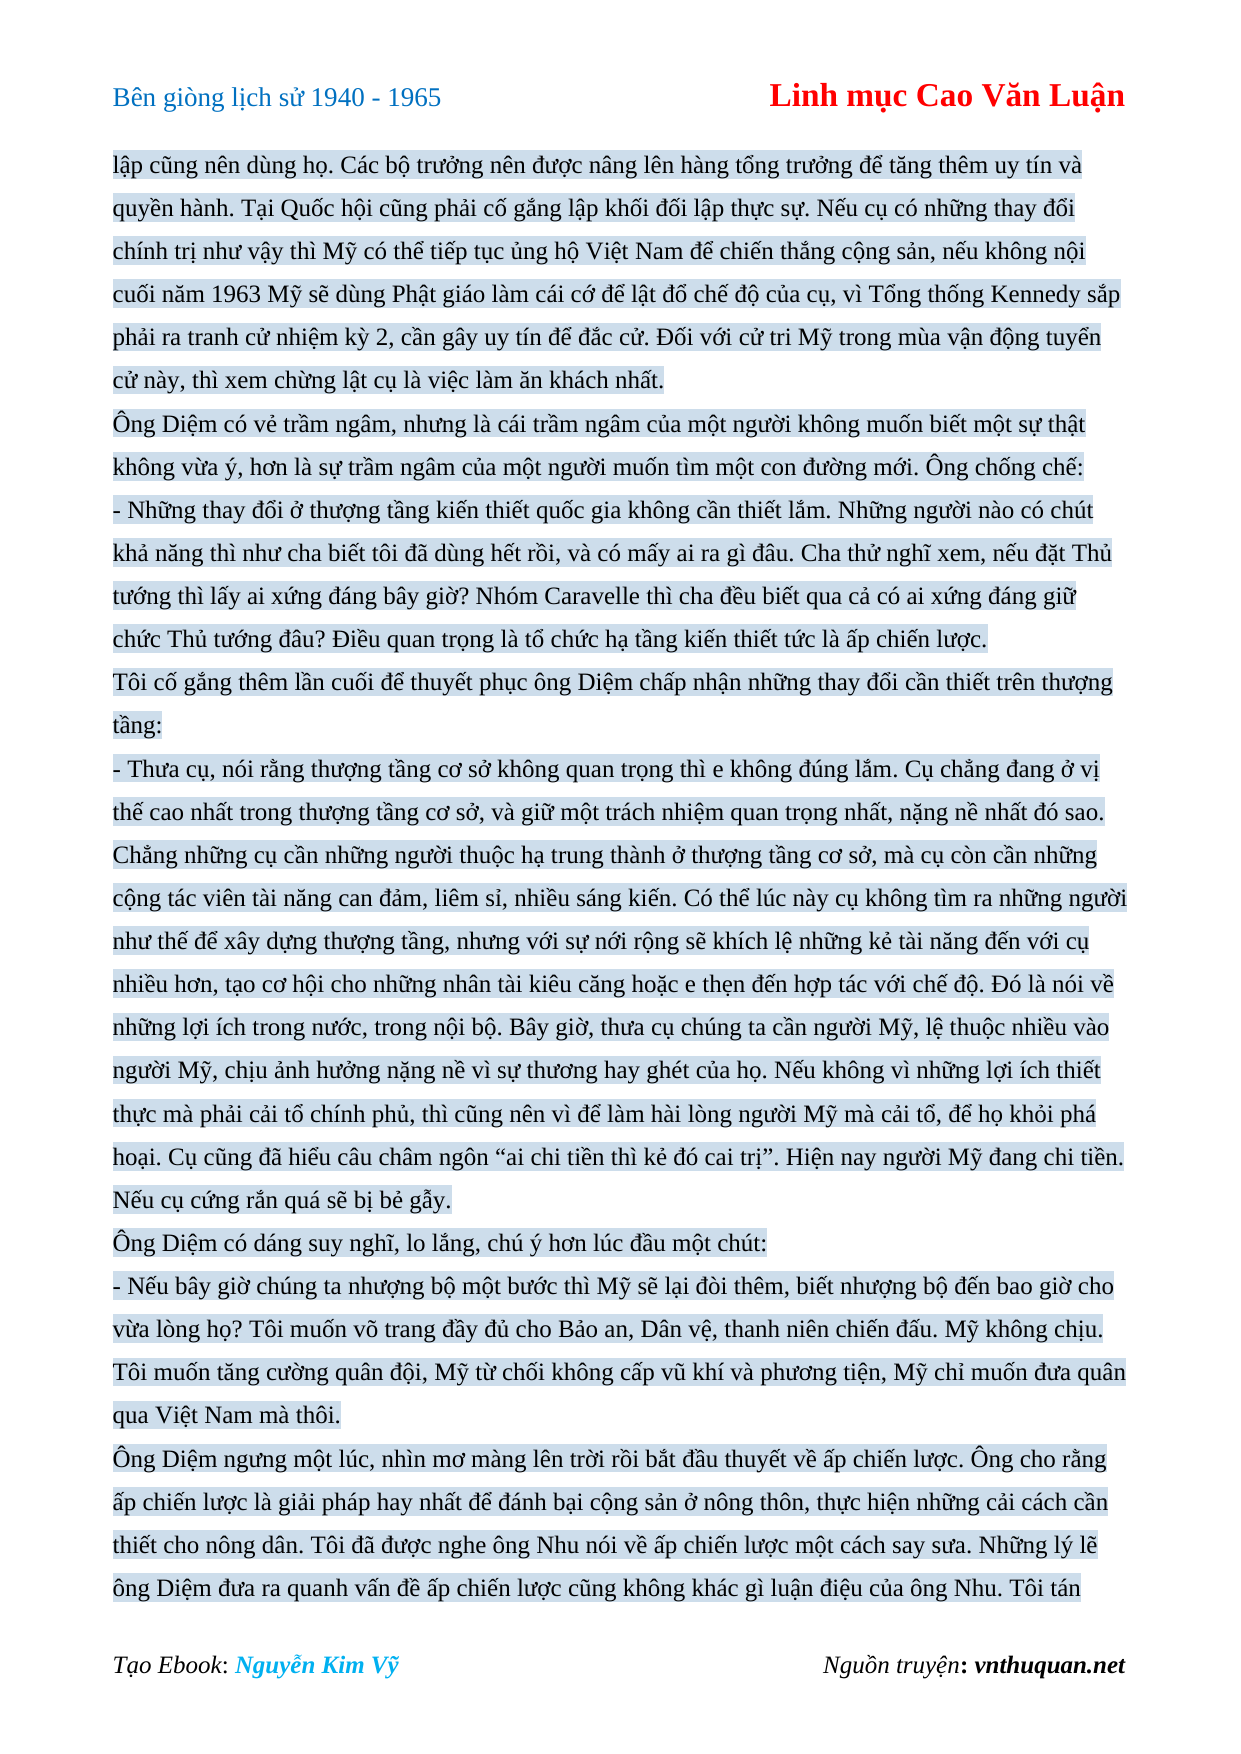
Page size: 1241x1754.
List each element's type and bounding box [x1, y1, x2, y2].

text [112, 150, 1128, 1602]
